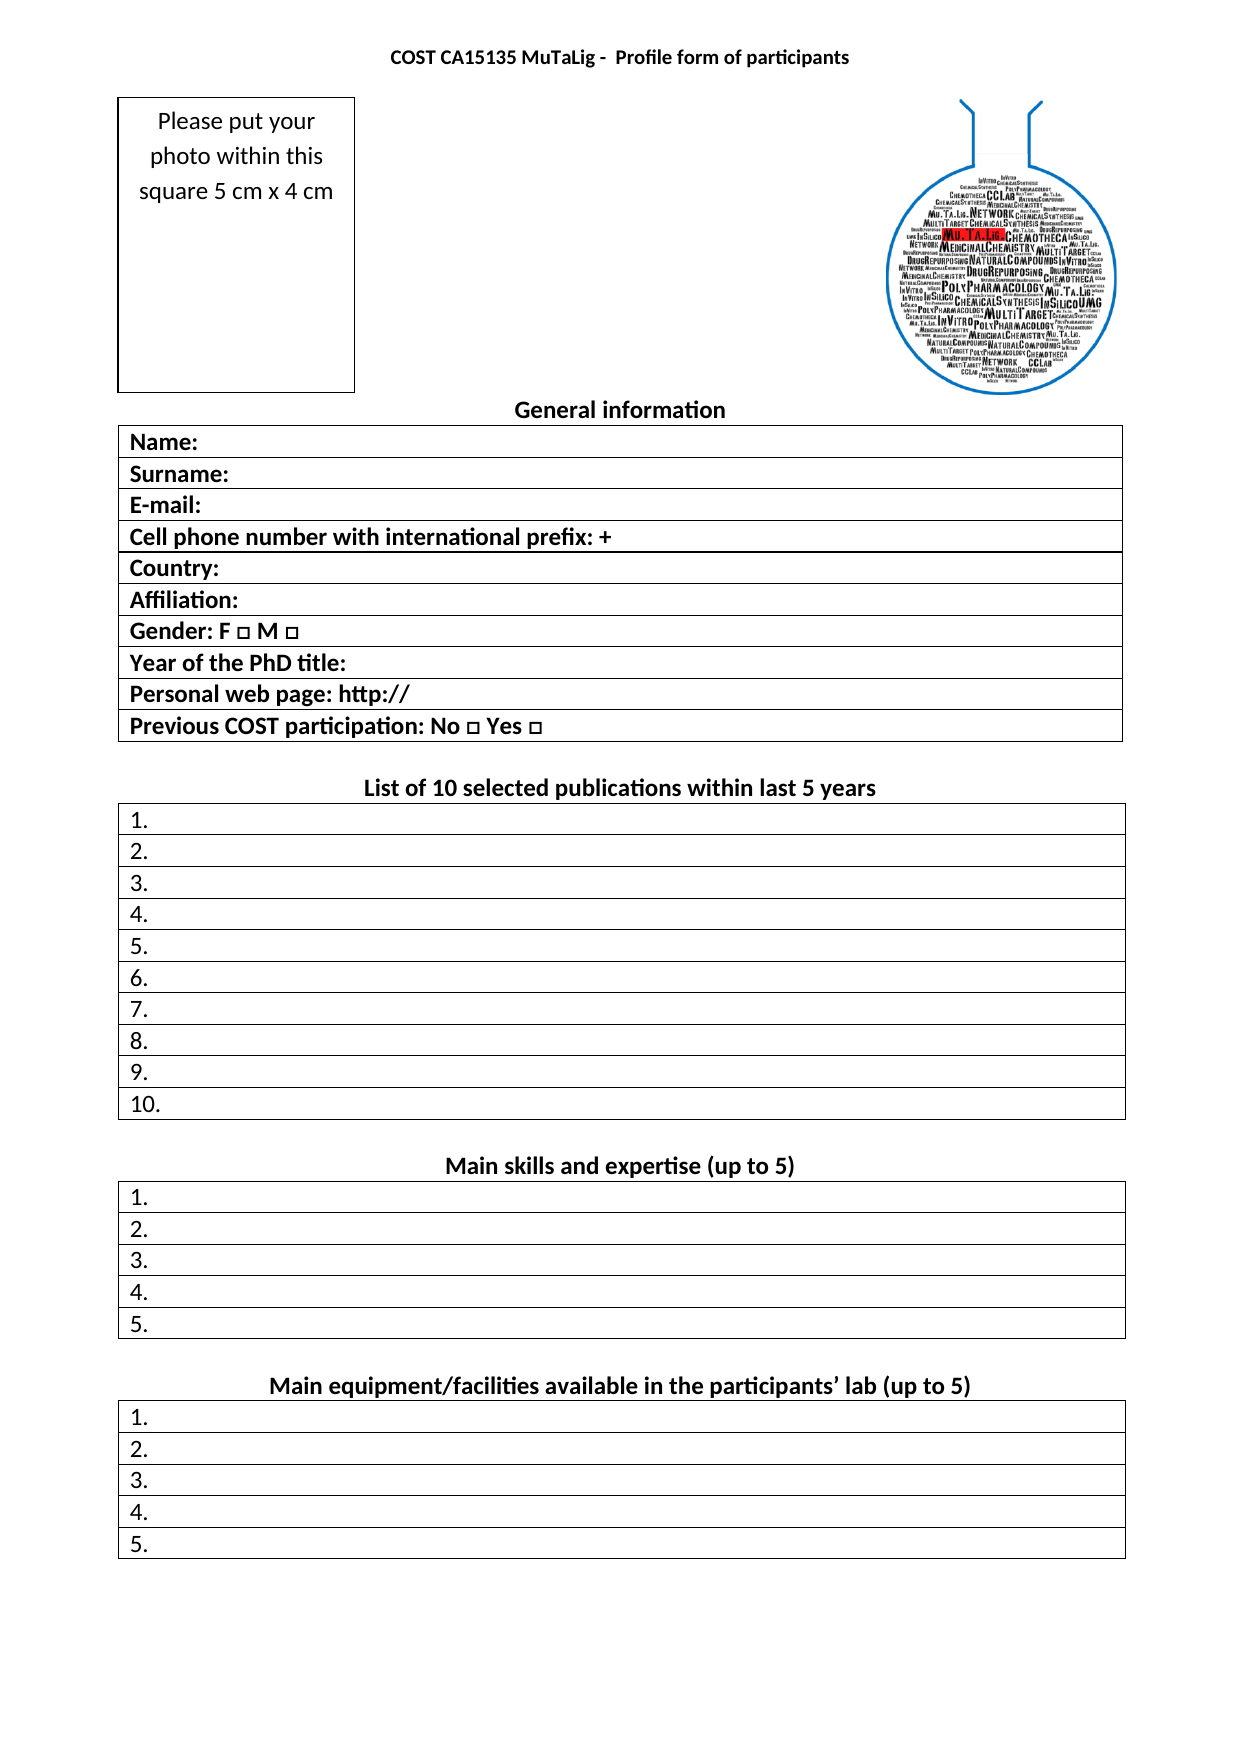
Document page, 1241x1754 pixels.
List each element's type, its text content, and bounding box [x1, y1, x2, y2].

table_cell 5. [119, 1308, 1125, 1338]
table_cell 4. [119, 1276, 1125, 1307]
table_cell Previous COST participation: No □ Yes □ [119, 710, 1122, 741]
text List of 10 selected publications within last 5 years [118, 772, 1122, 803]
table_cell 7. [119, 993, 1125, 1024]
table_cell 4. [119, 1496, 1125, 1527]
table_header 1. [119, 804, 1125, 834]
table_header 1. [119, 1182, 1125, 1212]
picture [886, 99, 1117, 395]
table_cell 2. [119, 1213, 1125, 1244]
table_header 1. [119, 1401, 1125, 1432]
table_cell 4. [119, 899, 1125, 929]
table_cell 10. [119, 1088, 1125, 1118]
table_cell 2. [119, 835, 1125, 866]
text Main skills and expertise (up to 5) [118, 1150, 1122, 1181]
table_cell E-mail: [119, 489, 1122, 520]
table_header Name: [119, 426, 1122, 457]
table_cell Surname: [119, 458, 1122, 488]
table_cell Personal web page: http:// [119, 679, 1122, 709]
table_cell 6. [119, 962, 1125, 992]
table_cell 5. [119, 1528, 1125, 1558]
table_cell Cell phone number with international prefix: + [119, 521, 1122, 551]
text General information [118, 394, 1122, 425]
table_cell 3. [119, 1465, 1125, 1495]
table_cell 5. [119, 930, 1125, 961]
table_cell Gender: F □ M □ [119, 616, 1122, 646]
table_cell 9. [119, 1056, 1125, 1087]
text Main equipment/facilities available in the participants’ lab (up to 5) [118, 1370, 1122, 1400]
table_cell 2. [119, 1433, 1125, 1463]
table_cell Affiliation: [119, 584, 1122, 614]
table_cell Country: [119, 553, 1122, 583]
table_cell Year of the PhD title: [119, 647, 1122, 678]
table_cell 8. [119, 1025, 1125, 1055]
table_cell 3. [119, 1245, 1125, 1275]
table_cell 3. [119, 867, 1125, 897]
